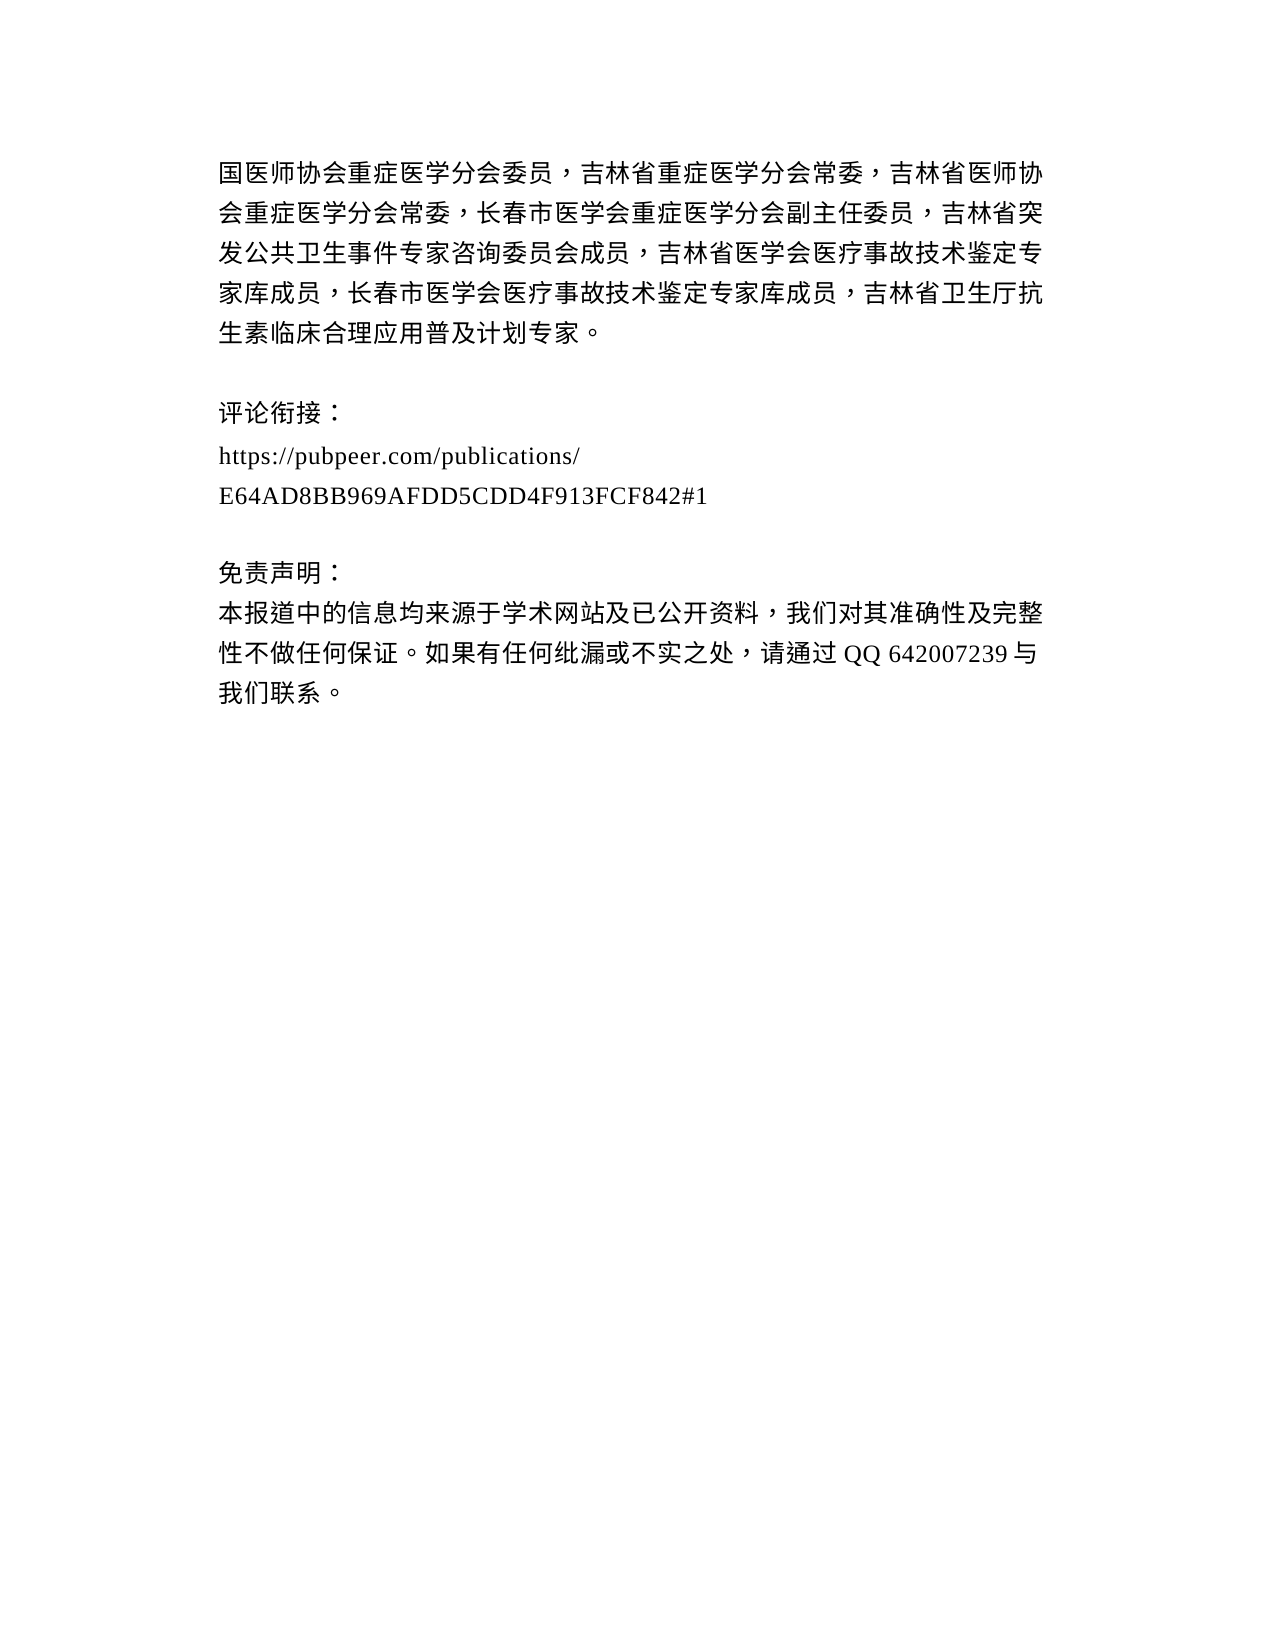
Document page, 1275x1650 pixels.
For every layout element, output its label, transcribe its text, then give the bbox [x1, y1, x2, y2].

text 本报道中的信息均来源于学术网站及已公开资料，我们对其准确性及完整性不做任何保证。如果有任何纰漏或不实之处，请通过QQ 642007239与我们联系。 [219, 590, 1056, 710]
text 免责声明： [219, 550, 1056, 590]
text https://pubpeer.com/publications/E64AD8BB969AFDD5CDD4F913FCF842#1 [219, 430, 1056, 510]
text 评论衔接： [219, 390, 1056, 430]
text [219, 150, 1056, 350]
